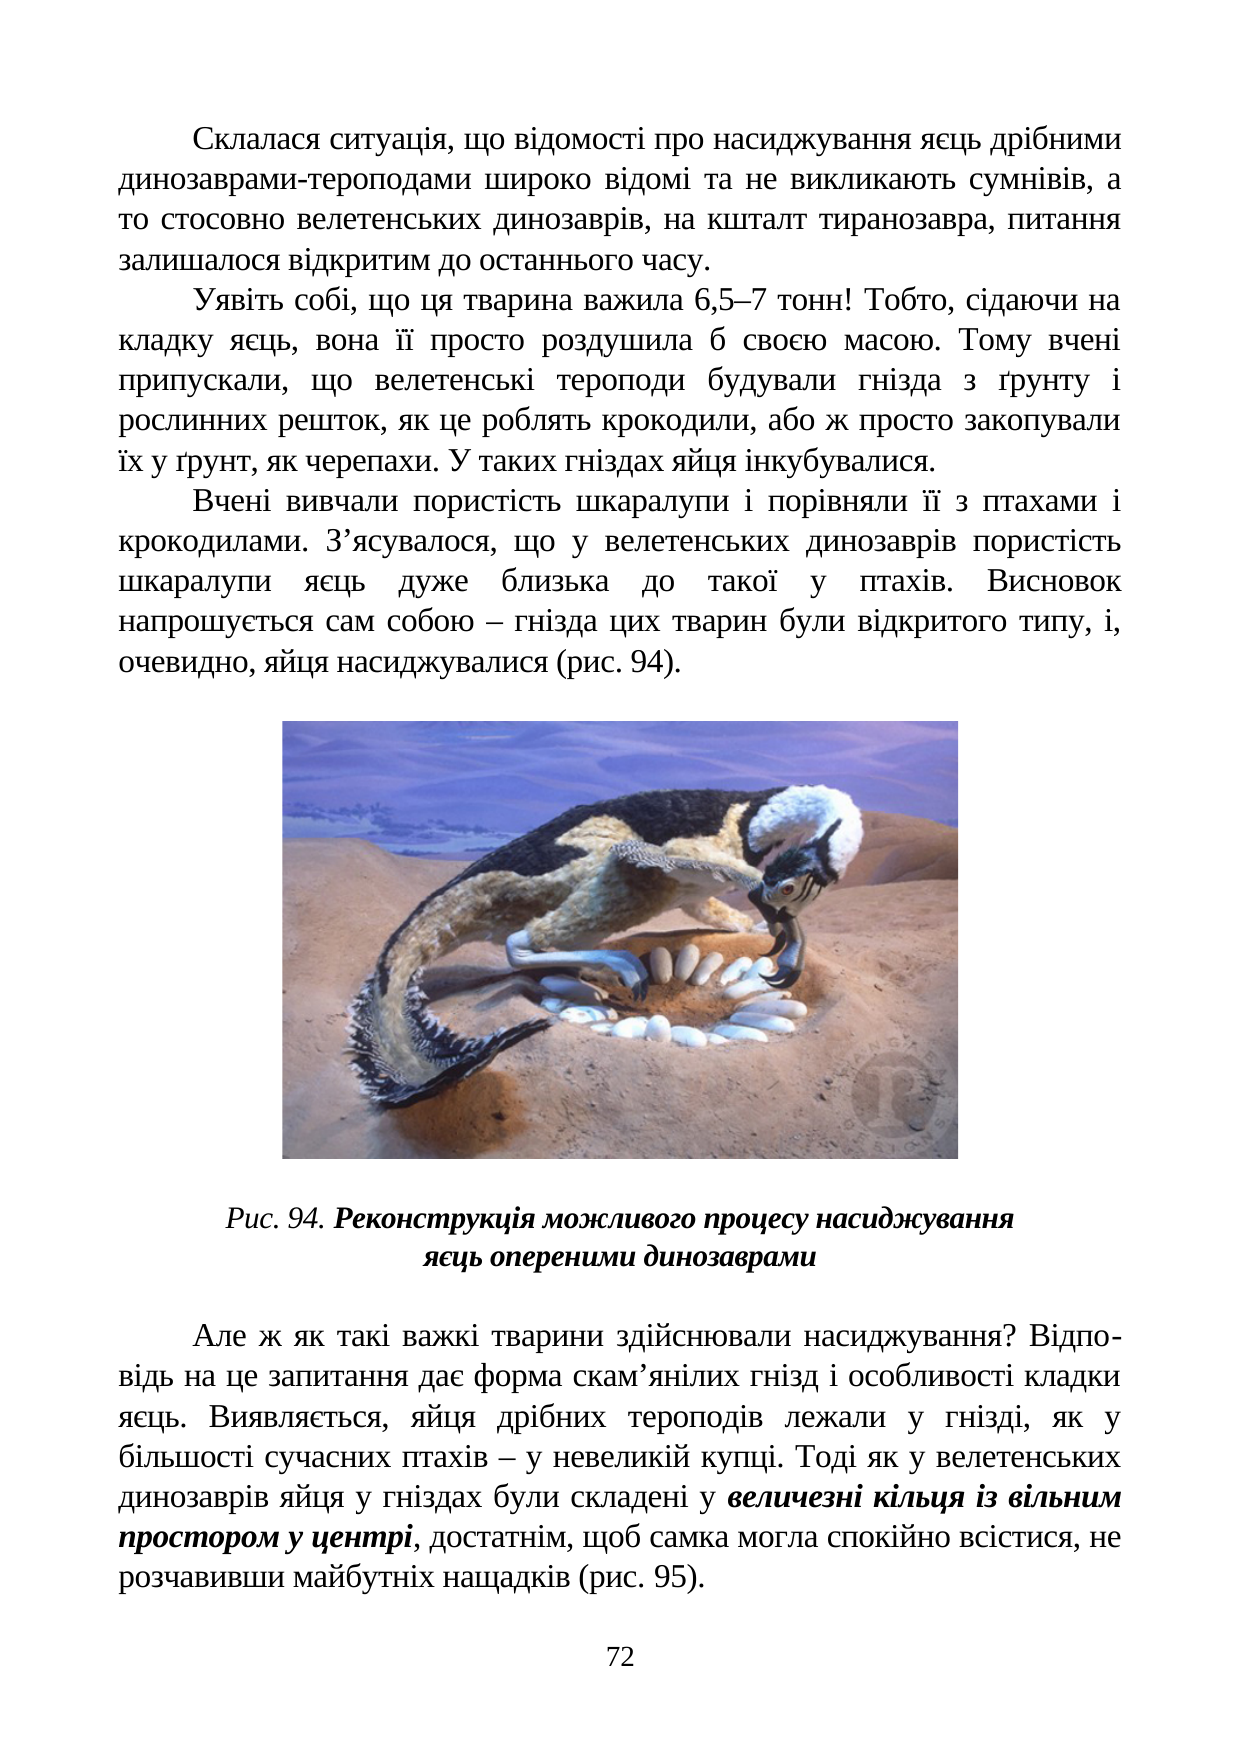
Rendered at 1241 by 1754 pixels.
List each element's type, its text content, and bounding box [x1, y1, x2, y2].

text Склалася ситуація, що відомості про насиджування яєць дрібними динозаврами-тероподами широко відомі та не викликають сумнівів, а то стосовно велетенських динозаврів, на кшталт тиранозавра, питання залишалося відкритим до останнього часу. [118, 118, 1122, 277]
text Уявіть собі, що ця тварина важила 6,5–7 тонн! Тобто, сідаючи на кладку яєць, вона її просто роздушила б своєю масою. Тому вчені припускали, що велетенські тероподи будували гнізда з ґрунту і рослинних решток, як це роблять крокодили, або ж просто закопували їх у ґрунт, як черепахи. У таких гніздах яйця інкубувалися. [118, 279, 1122, 478]
text Але ж як такі важкі тварини здійснювали насиджування? Відповідь на це запитання дає форма скам’янілих гнізд і особливості кладки яєць. Виявляється, яйця дрібних тероподів лежали у гнізді, як у більшості сучасних птахів – у невеликій купці. Тоді як у велетенських динозаврів яйця у гніздах були складені у величезні кільця із вільним простором у центрі, достатнім, щоб самка могла спокійно всістися, не розчавивши майбутніх нащадків (рис. 95). [118, 1315, 1122, 1595]
picture [282, 721, 959, 1159]
text Рис. 94. Реконструкція можливого процесу насиджування [118, 1200, 1122, 1236]
text яєць опереними динозаврами [118, 1237, 1122, 1273]
text Вчені вивчали пористість шкаралупи і порівняли її з птахами і крокодилами. З’ясувалося, що у велетенських динозаврів пористість шкаралупи яєць дуже близька до такої у птахів. Висновок напрошується сам собою – гнізда цих тварин були відкритого типу, і, очевидно, яйця насиджувалися (рис. 94). [118, 480, 1122, 679]
